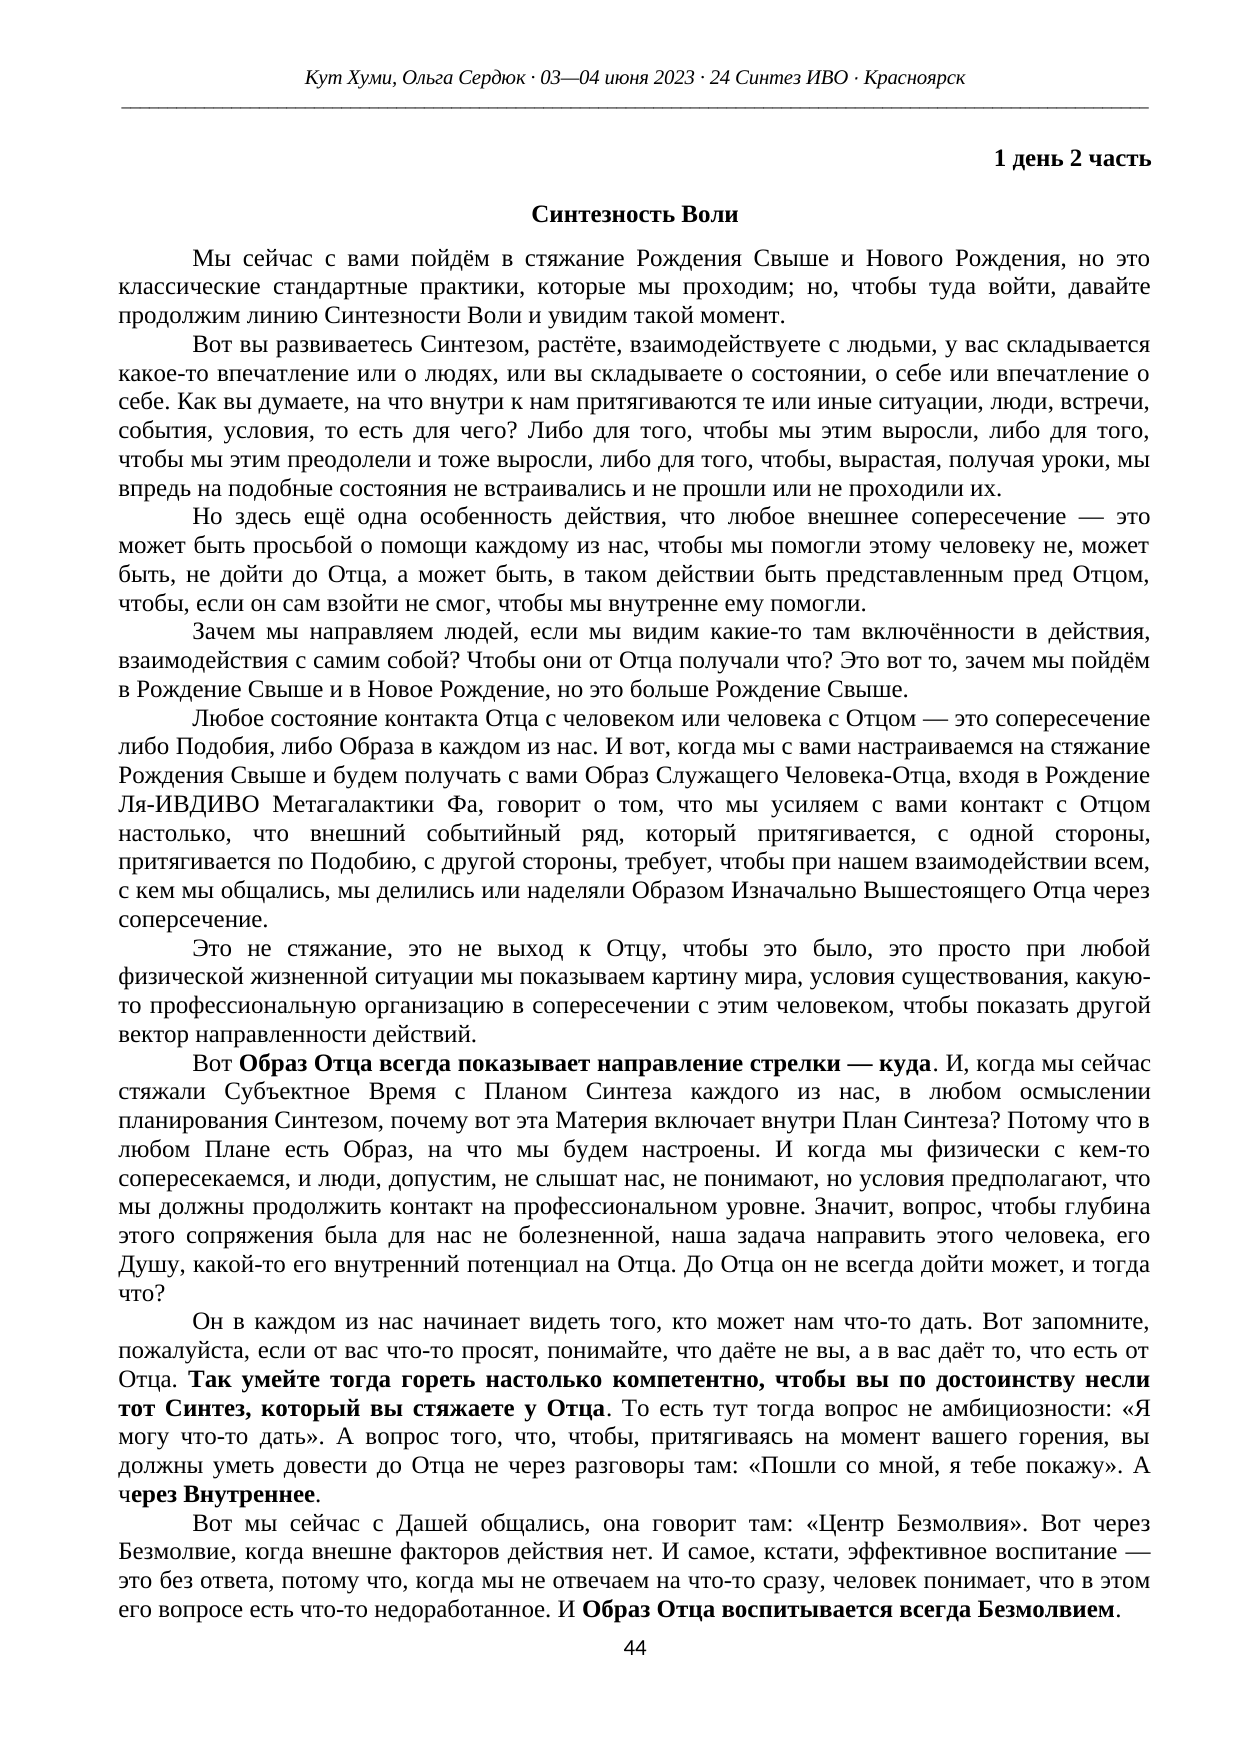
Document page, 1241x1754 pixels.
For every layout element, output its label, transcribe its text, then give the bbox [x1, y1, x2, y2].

text Вот мы сейчас с Дашей общались, она говорит там: «Центр Безмолвия». Вот через Безмолвие, когда внешне факторов действия нет. И самое, кстати, эффективное воспитание — это без ответа, потому что, когда мы не отвечаем на что-то сразу, человек понимает, что в этом его вопросе есть что-то недоработанное. И Образ Отца воспитывается всегда Безмолвием. [118, 1508, 1152, 1623]
text Это не стяжание, это не выход к Отцу, чтобы это было, это просто при любой физической жизненной ситуации мы показываем картину мира, условия существования, какую-то профессиональную организацию в сопересечении с этим человеком, чтобы показать другой вектор направленности действий. [118, 933, 1152, 1048]
subtitle Синтезность Воли [118, 199, 1152, 228]
subtitle 1 день 2 часть [118, 143, 1152, 172]
text Вот вы развиваетесь Синтезом, растёте, взаимодействуете с людьми, у вас складывается какое-то впечатление или о людях, или вы складываете о состоянии, о себе или впечатление о себе. Как вы думаете, на что внутри к нам притягиваются те или иные ситуации, люди, встречи, события, условия, то есть для чего? Либо для того, чтобы мы этим выросли, либо для того, чтобы мы этим преодолели и тоже выросли, либо для того, чтобы, вырастая, получая уроки, мы впредь на подобные состояния не встраивались и не прошли или не проходили их. [118, 329, 1152, 501]
text Он в каждом из нас начинает видеть того, кто может нам что-то дать. Вот запомните, пожалуйста, если от вас что-то просят, понимайте, что даёте не вы, а в вас даёт то, что есть от Отца. Так умейте тогда гореть настолько компетентно, чтобы вы по достоинству несли тот Синтез, который вы стяжаете у Отца. То есть тут тогда вопрос не амбициозности: «Я могу что-то дать». А вопрос того, что, чтобы, притягиваясь на момент вашего горения, вы должны уметь довести до Отца не через разговоры там: «Пошли со мной, я тебе покажу». А через Внутреннее. [118, 1306, 1152, 1508]
text Мы сейчас с вами пойдём в стяжание Рождения Свыше и Нового Рождения, но это классические стандартные практики, которые мы проходим; но, чтобы туда войти, давайте продолжим линию Синтезности Воли и увидим такой момент. [118, 243, 1152, 329]
text Зачем мы направляем людей, если мы видим какие-то там включённости в действия, взаимодействия с самим собой? Чтобы они от Отца получали что? Это вот то, зачем мы пойдём в Рождение Свыше и в Новое Рождение, но это больше Рождение Свыше. [118, 616, 1152, 703]
text Но здесь ещё одна особенность действия, что любое внешнее сопересечение — это может быть просьбой о помощи каждому из нас, чтобы мы помогли этому человеку не, может быть, не дойти до Отца, а может быть, в таком действии быть представленным пред Отцом, чтобы, если он сам взойти не смог, чтобы мы внутренне ему помогли. [118, 501, 1152, 616]
text Вот Образ Отца всегда показывает направление стрелки — куда. И, когда мы сейчас стяжали Субъектное Время с Планом Синтеза каждого из нас, в любом осмыслении планирования Синтезом, почему вот эта Материя включает внутри План Синтеза? Потому что в любом Плане есть Образ, на что мы будем настроены. И когда мы физически с кем-то сопересекаемся, и люди, допустим, не слышат нас, не понимают, но условия предполагают, что мы должны продолжить контакт на профессиональном уровне. Значит, вопрос, чтобы глубина этого сопряжения была для нас не болезненной, наша задача направить этого человека, его Душу, какой-то его внутренний потенциал на Отца. До Отца он не всегда дойти может, и тогда что? [118, 1048, 1152, 1306]
text Любое состояние контакта Отца с человеком или человека с Отцом — это сопересечение либо Подобия, либо Образа в каждом из нас. И вот, когда мы с вами настраиваемся на стяжание Рождения Свыше и будем получать с вами Образ Служащего Человека-Отца, входя в Рождение Ля-ИВДИВО Метагалактики Фа, говорит о том, что мы усиляем с вами контакт с Отцом настолько, что внешний событийный ряд, который притягивается, с одной стороны, притягивается по Подобию, с другой стороны, требует, чтобы при нашем взаимодействии всем, с кем мы общались, мы делились или наделяли Образом Изначально Вышестоящего Отца через соперсечение. [118, 703, 1152, 933]
